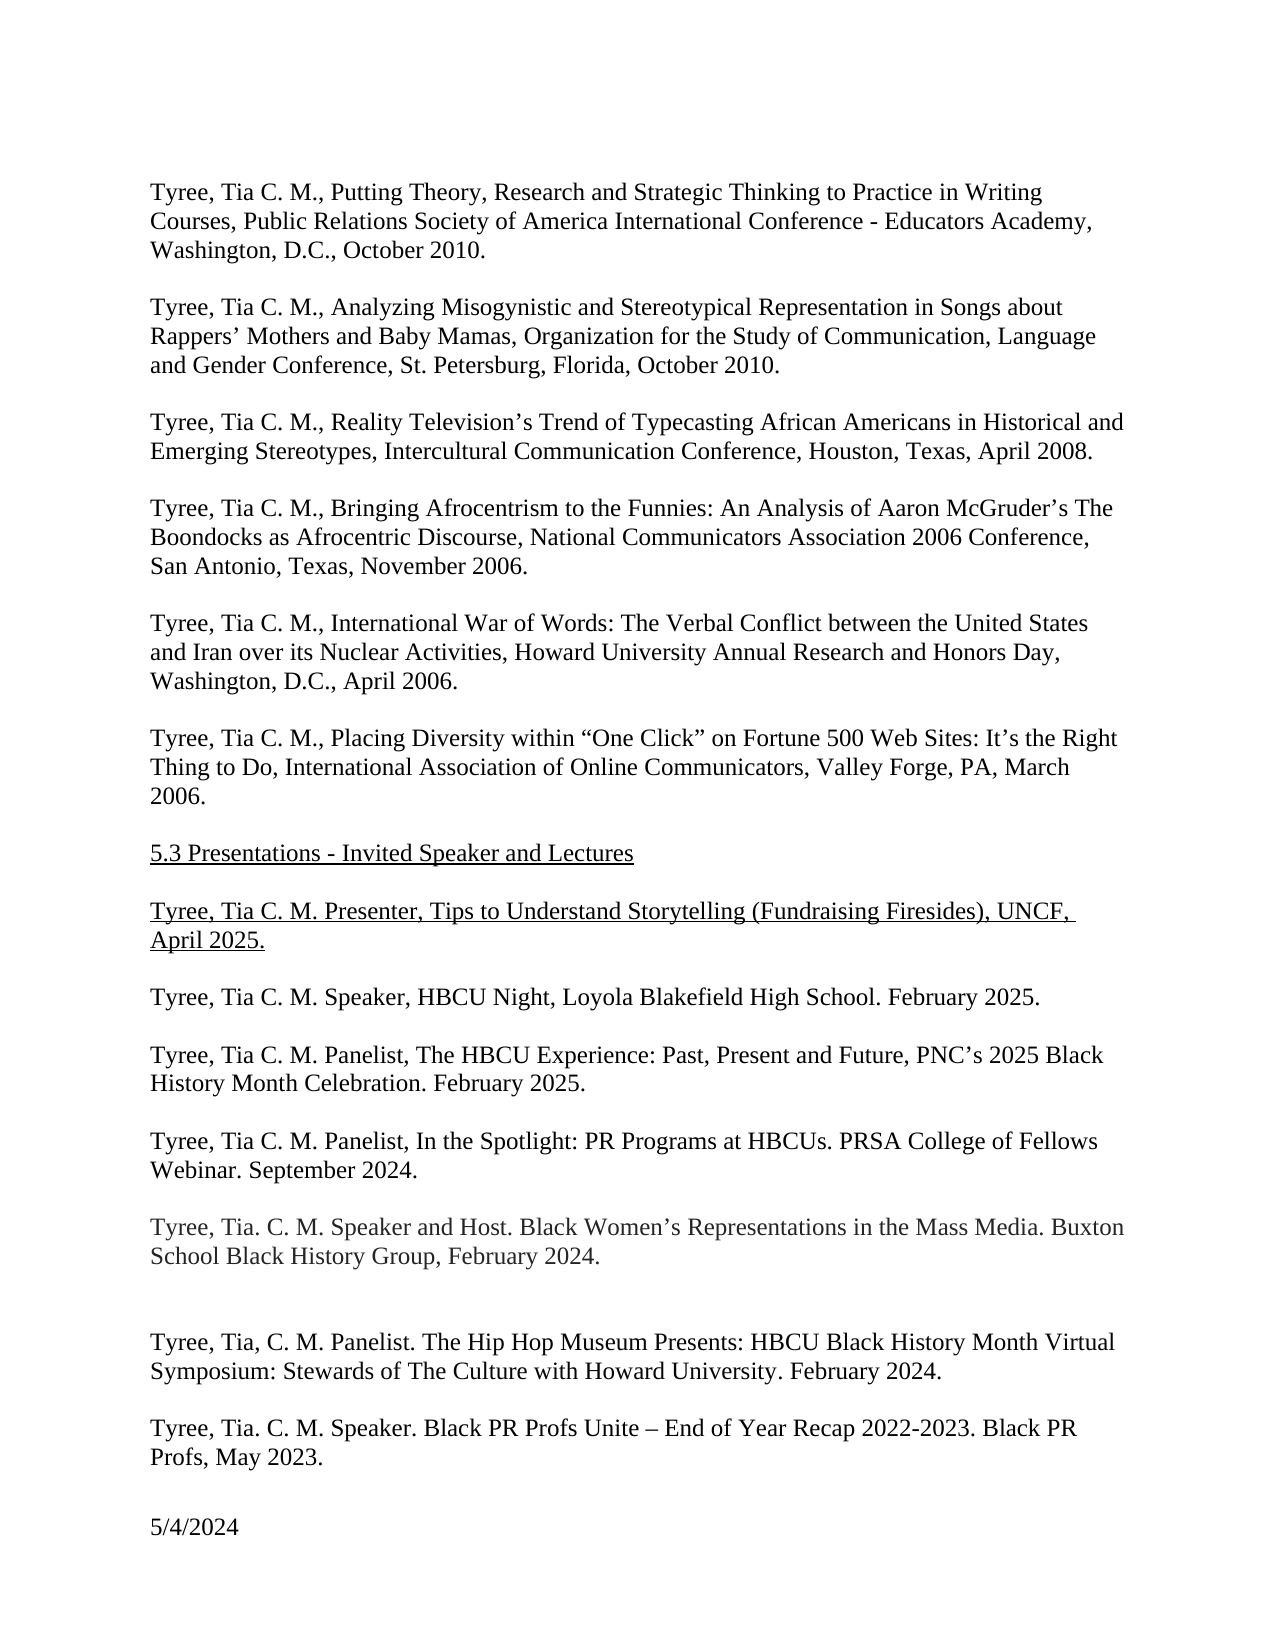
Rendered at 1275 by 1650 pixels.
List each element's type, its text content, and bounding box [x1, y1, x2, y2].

text Tyree, Tia C. M., International War of Words: The Verbal Conflict between the United States and Iran over its Nuclear Activities, Howard University Annual Research and Honors Day, Washington, D.C., April 2006. [150, 608, 1125, 695]
text Tyree, Tia. C. M. Speaker and Host. Black Women’s Representations in the Mass Media. Buxton School Black History Group, February 2024. [150, 1212, 1125, 1270]
text Tyree, Tia. C. M. Speaker. Black PR Profs Unite – End of Year Recap 2022-2023. Black PR Profs, May 2023. [150, 1413, 1125, 1471]
text Tyree, Tia C. M., Analyzing Misogynistic and Stereotypical Representation in Songs about Rappers’ Mothers and Baby Mamas, Organization for the Study of Communication, Language and Gender Conference, St. Petersburg, Florida, October 2010. [150, 292, 1125, 378]
text 5.3 Presentations - Invited Speaker and Lectures [150, 838, 1125, 867]
text Tyree, Tia C. M. Speaker, HBCU Night, Loyola Blakefield High School. February 2025. [150, 982, 1125, 1011]
text Tyree, Tia C. M., Placing Diversity within “One Click” on Fortune 500 Web Sites: It’s the Right Thing to Do, International Association of Online Communicators, Valley Forge, PA, March 2006. [150, 723, 1125, 810]
text Tyree, Tia C. M., Putting Theory, Research and Strategic Thinking to Practice in Writing Courses, Public Relations Society of America International Conference - Educators Academy, Washington, D.C., October 2010. [150, 177, 1125, 263]
text Tyree, Tia C. M. Presenter, Tips to Understand Storytelling (Fundraising Firesides), UNCF, April 2025. [150, 896, 1125, 953]
text Tyree, Tia C. M. Panelist, In the Spotlight: PR Programs at HBCUs. PRSA College of Fellows Webinar. September 2024. [150, 1126, 1125, 1183]
text Tyree, Tia C. M., Bringing Afrocentrism to the Funnies: An Analysis of Aaron McGruder’s The Boondocks as Afrocentric Discourse, National Communicators Association 2006 Conference, San Antonio, Texas, November 2006. [150, 493, 1125, 580]
text Tyree, Tia, C. M. Panelist. The Hip Hop Museum Presents: HBCU Black History Month Virtual Symposium: Stewards of The Culture with Howard University. February 2024. [150, 1298, 1125, 1385]
text Tyree, Tia C. M., Reality Television’s Trend of Typecasting African Americans in Historical and Emerging Stereotypes, Intercultural Communication Conference, Houston, Texas, April 2008. [150, 407, 1125, 465]
text Tyree, Tia C. M. Panelist, The HBCU Experience: Past, Present and Future, PNC’s 2025 Black History Month Celebration. February 2025. [150, 1040, 1125, 1097]
